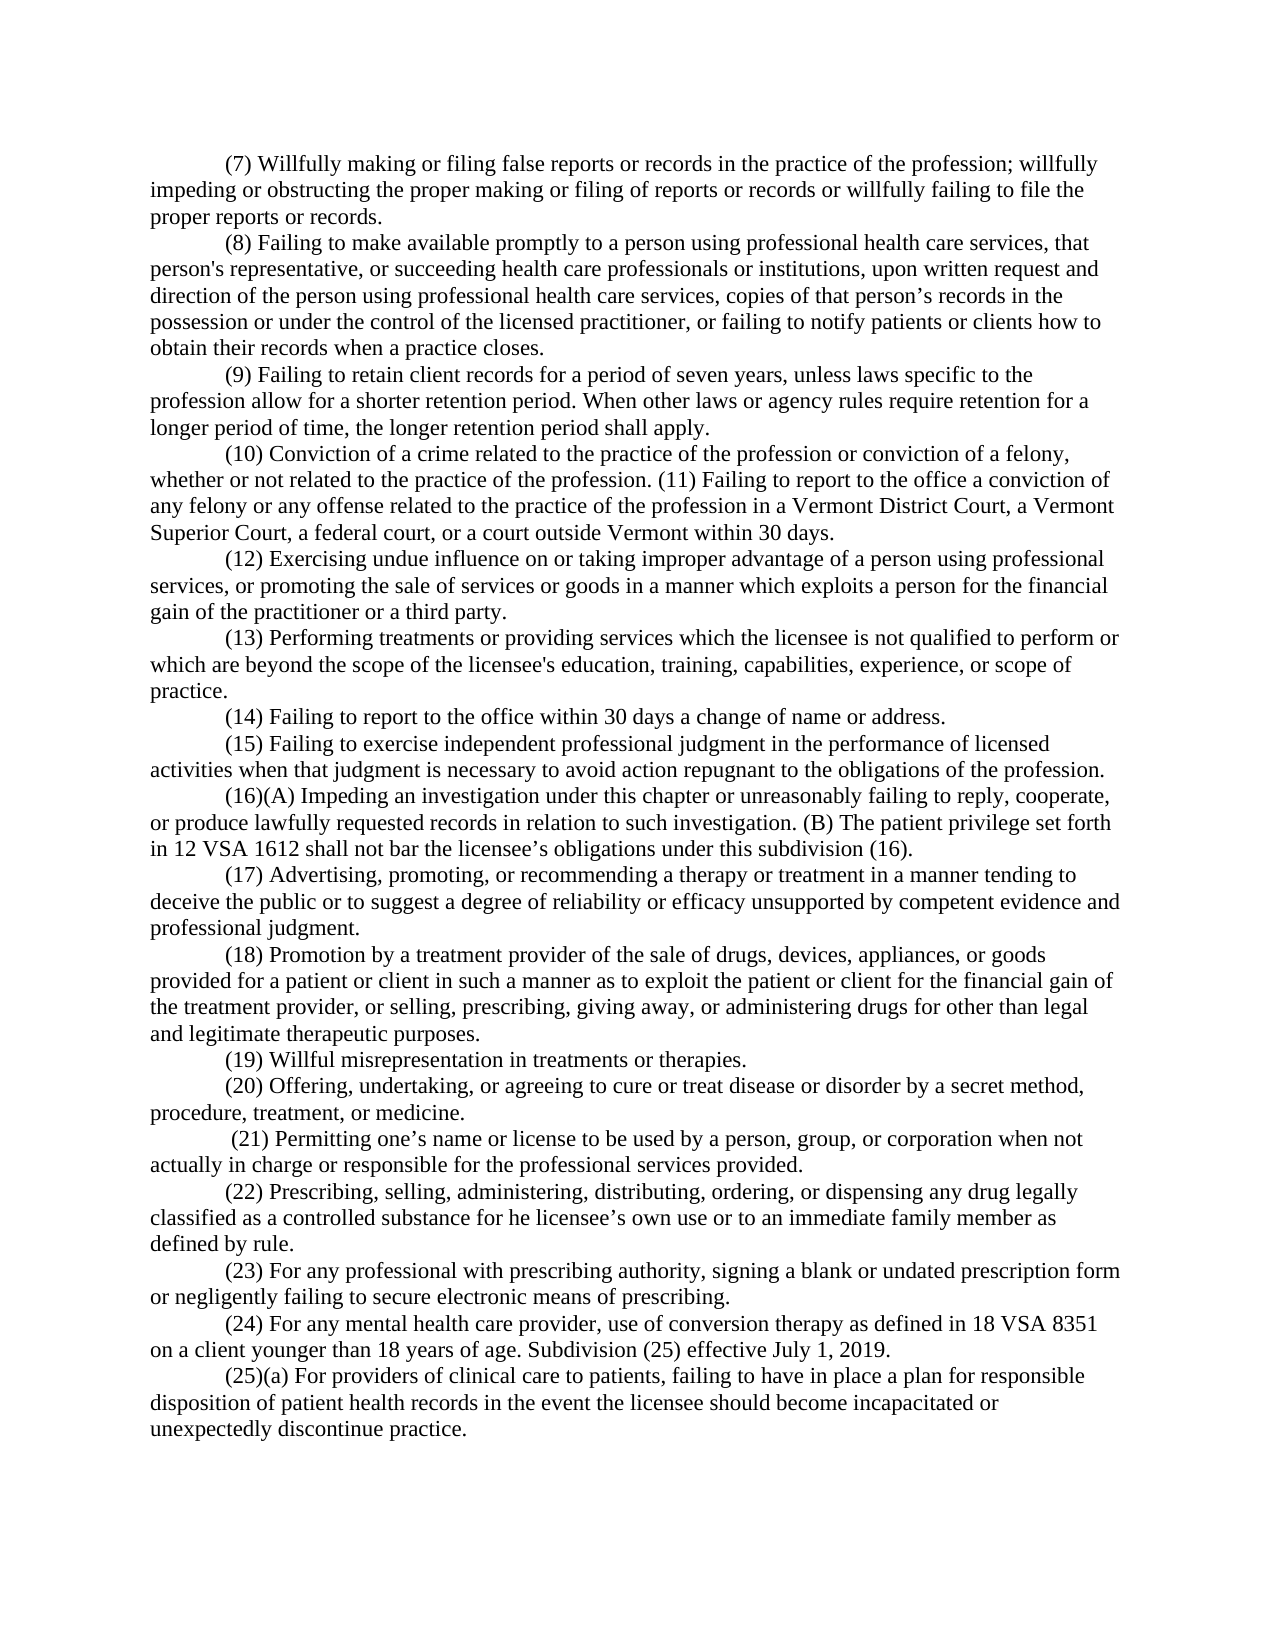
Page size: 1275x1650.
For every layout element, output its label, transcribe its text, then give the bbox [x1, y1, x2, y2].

text (19) Willful misrepresentation in treatments or therapies. [150, 1046, 1125, 1072]
text (9) Failing to retain client records for a period of seven years, unless laws specific to the profession allow for a shorter retention period. When other laws or agency rules require retention for a longer period of time, the longer retention period shall apply. [150, 361, 1125, 440]
text (20) Offering, undertaking, or agreeing to cure or treat disease or disorder by a secret method, procedure, treatment, or medicine. [150, 1072, 1125, 1125]
text (25)(a) For providers of clinical care to patients, failing to have in place a plan for responsible disposition of patient health records in the event the licensee should become incapacitated or unexpectedly discontinue practice. [150, 1362, 1125, 1441]
text (18) Promotion by a treatment provider of the sale of drugs, devices, appliances, or goods provided for a patient or client in such a manner as to exploit the patient or client for the financial gain of the treatment provider, or selling, prescribing, giving away, or administering drugs for other than legal and legitimate therapeutic purposes. [150, 941, 1125, 1046]
text (15) Failing to exercise independent professional judgment in the performance of licensed activities when that judgment is necessary to avoid action repugnant to the obligations of the profession. [150, 730, 1125, 782]
text (21) Permitting one’s name or license to be used by a person, group, or corporation when not actually in charge or responsible for the professional services provided. [150, 1125, 1125, 1178]
text (23) For any professional with prescribing authority, signing a blank or undated prescription form or negligently failing to secure electronic means of prescribing. [150, 1257, 1125, 1309]
text (10) Conviction of a crime related to the practice of the profession or conviction of a felony, whether or not related to the practice of the profession. (11) Failing to report to the office a conviction of any felony or any offense related to the practice of the profession in a Vermont District Court, a Vermont Superior Court, a federal court, or a court outside Vermont within 30 days. [150, 440, 1125, 545]
text (7) Willfully making or filing false reports or records in the practice of the profession; willfully impeding or obstructing the proper making or filing of reports or records or willfully failing to file the proper reports or records. [150, 150, 1125, 229]
text (24) For any mental health care provider, use of conversion therapy as defined in 18 VSA 8351 on a client younger than 18 years of age. Subdivision (25) effective July 1, 2019. [150, 1309, 1125, 1362]
text (12) Exercising undue influence on or taking improper advantage of a person using professional services, or promoting the sale of services or goods in a manner which exploits a person for the financial gain of the practitioner or a third party. [150, 545, 1125, 624]
text (13) Performing treatments or providing services which the licensee is not qualified to perform or which are beyond the scope of the licensee's education, training, capabilities, experience, or scope of practice. [150, 624, 1125, 703]
text (16)(A) Impeding an investigation under this chapter or unreasonably failing to reply, cooperate, or produce lawfully requested records in relation to such investigation. (B) The patient privilege set forth in 12 VSA 1612 shall not bar the licensee’s obligations under this subdivision (16). [150, 782, 1125, 862]
text (22) Prescribing, selling, administering, distributing, ordering, or dispensing any drug legally classified as a controlled substance for he licensee’s own use or to an immediate family member as defined by rule. [150, 1178, 1125, 1257]
text (8) Failing to make available promptly to a person using professional health care services, that person's representative, or succeeding health care professionals or institutions, upon written request and direction of the person using professional health care services, copies of that person’s records in the possession or under the control of the licensed practitioner, or failing to notify patients or clients how to obtain their records when a practice closes. [150, 229, 1125, 361]
text (14) Failing to report to the office within 30 days a change of name or address. [150, 703, 1125, 730]
text (17) Advertising, promoting, or recommending a therapy or treatment in a manner tending to deceive the public or to suggest a degree of reliability or efficacy unsupported by competent evidence and professional judgment. [150, 862, 1125, 941]
